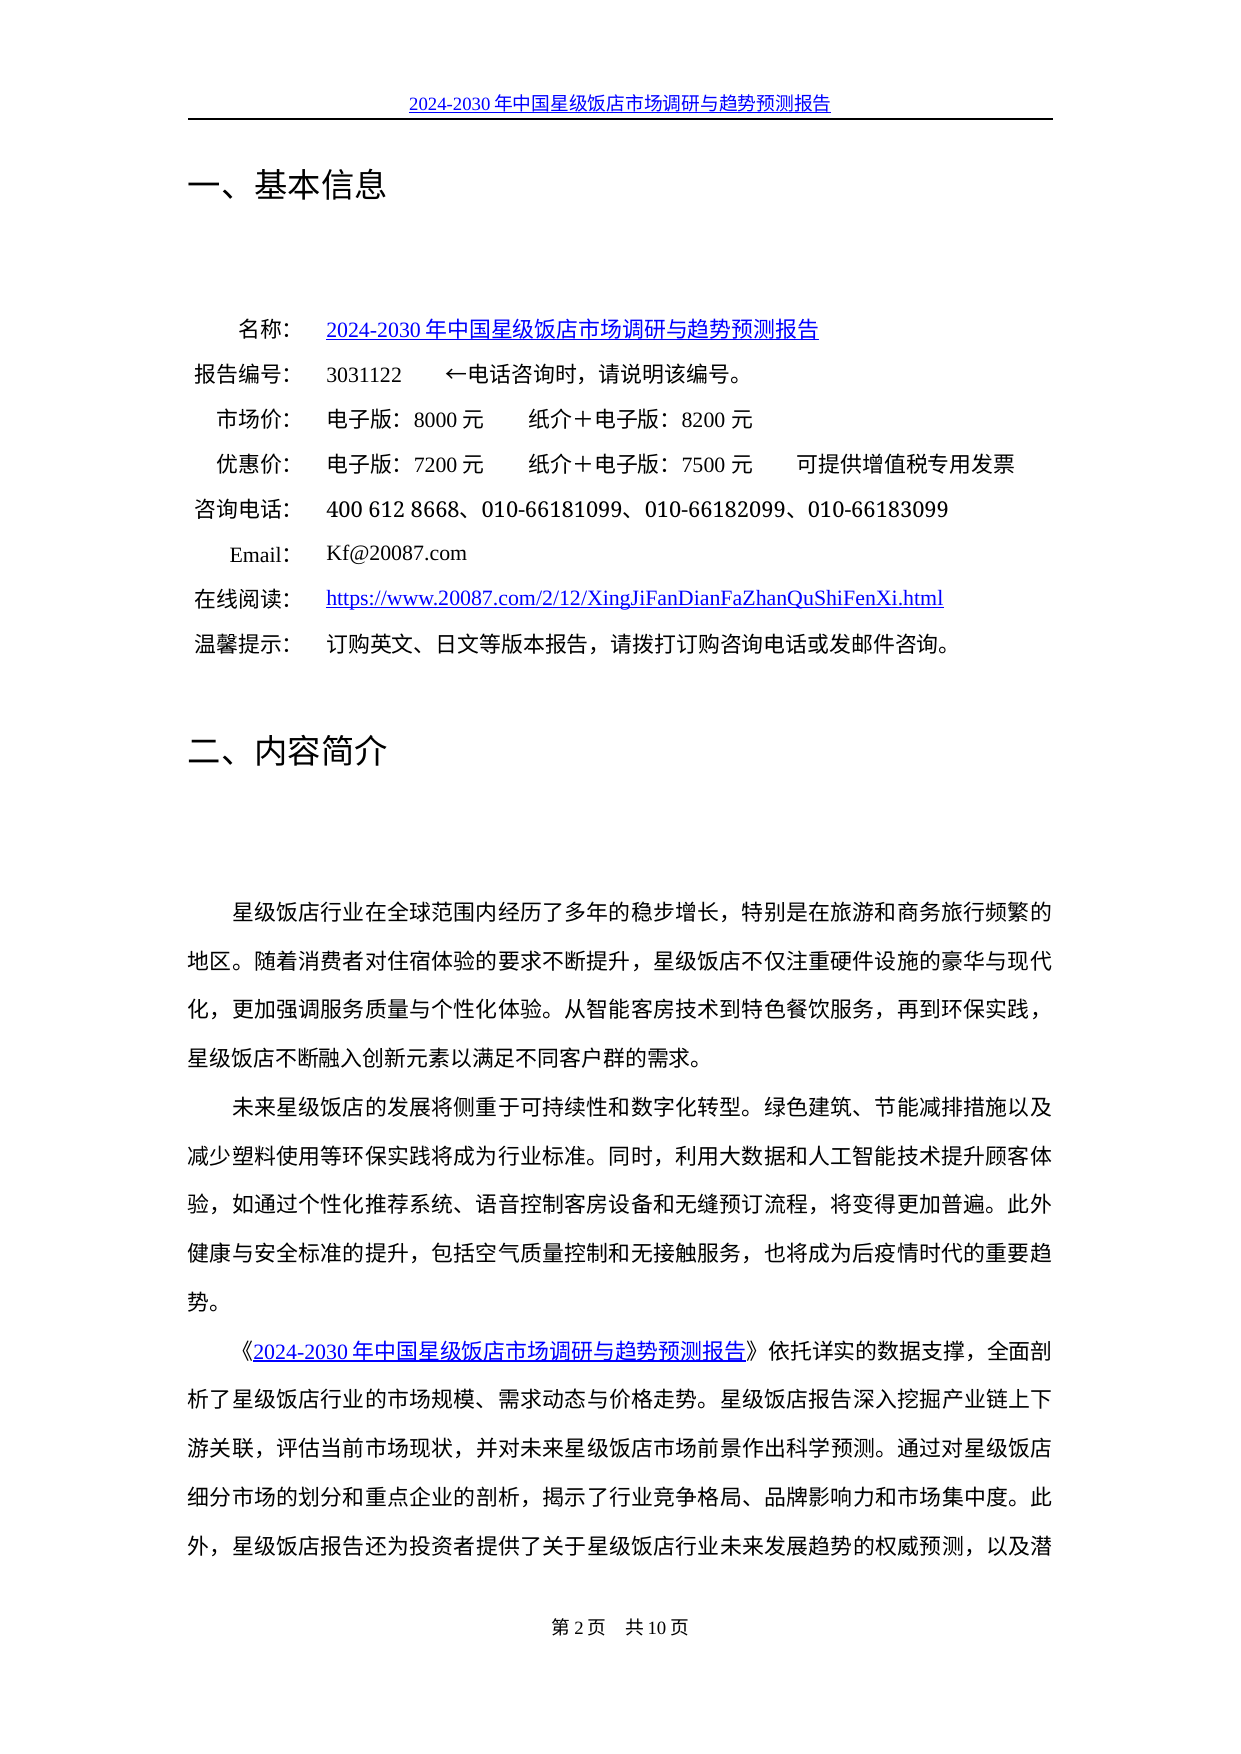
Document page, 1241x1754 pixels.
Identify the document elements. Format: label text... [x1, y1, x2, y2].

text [187, 894, 1053, 1561]
table_cell [315, 582, 1073, 627]
table_header 名称： [167, 312, 315, 357]
table_cell 3031122 ←电话咨询时，请说明该编号。 [315, 357, 1073, 402]
table_cell 订购英文、日文等版本报告，请拨打订购咨询电话或发邮件咨询。 [315, 627, 1073, 672]
table_cell Email： [167, 537, 315, 582]
table_cell 报告编号： [167, 357, 315, 402]
table_cell 咨询电话： [167, 492, 315, 537]
table_cell 优惠价： [167, 447, 315, 492]
title 二、内容简介 [187, 717, 1053, 782]
table_cell 电子版：7200 元 纸介＋电子版：7500 元 可提供增值税专用发票 [315, 447, 1073, 492]
table_cell Kf@20087.com [315, 537, 1073, 582]
table_header 2024-2030年中国星级饭店市场调研与趋势预测报告 [315, 312, 1073, 357]
table_cell 400 612 8668、010-66181099、010-66182099、010-66183099 [315, 492, 1073, 537]
table_cell 在线阅读： [167, 582, 315, 627]
table_cell 市场价： [167, 402, 315, 447]
table_cell 温馨提示： [167, 627, 315, 672]
title 一、基本信息 [187, 150, 1053, 215]
table_cell 电子版：8000 元 纸介＋电子版：8200 元 [315, 402, 1073, 447]
